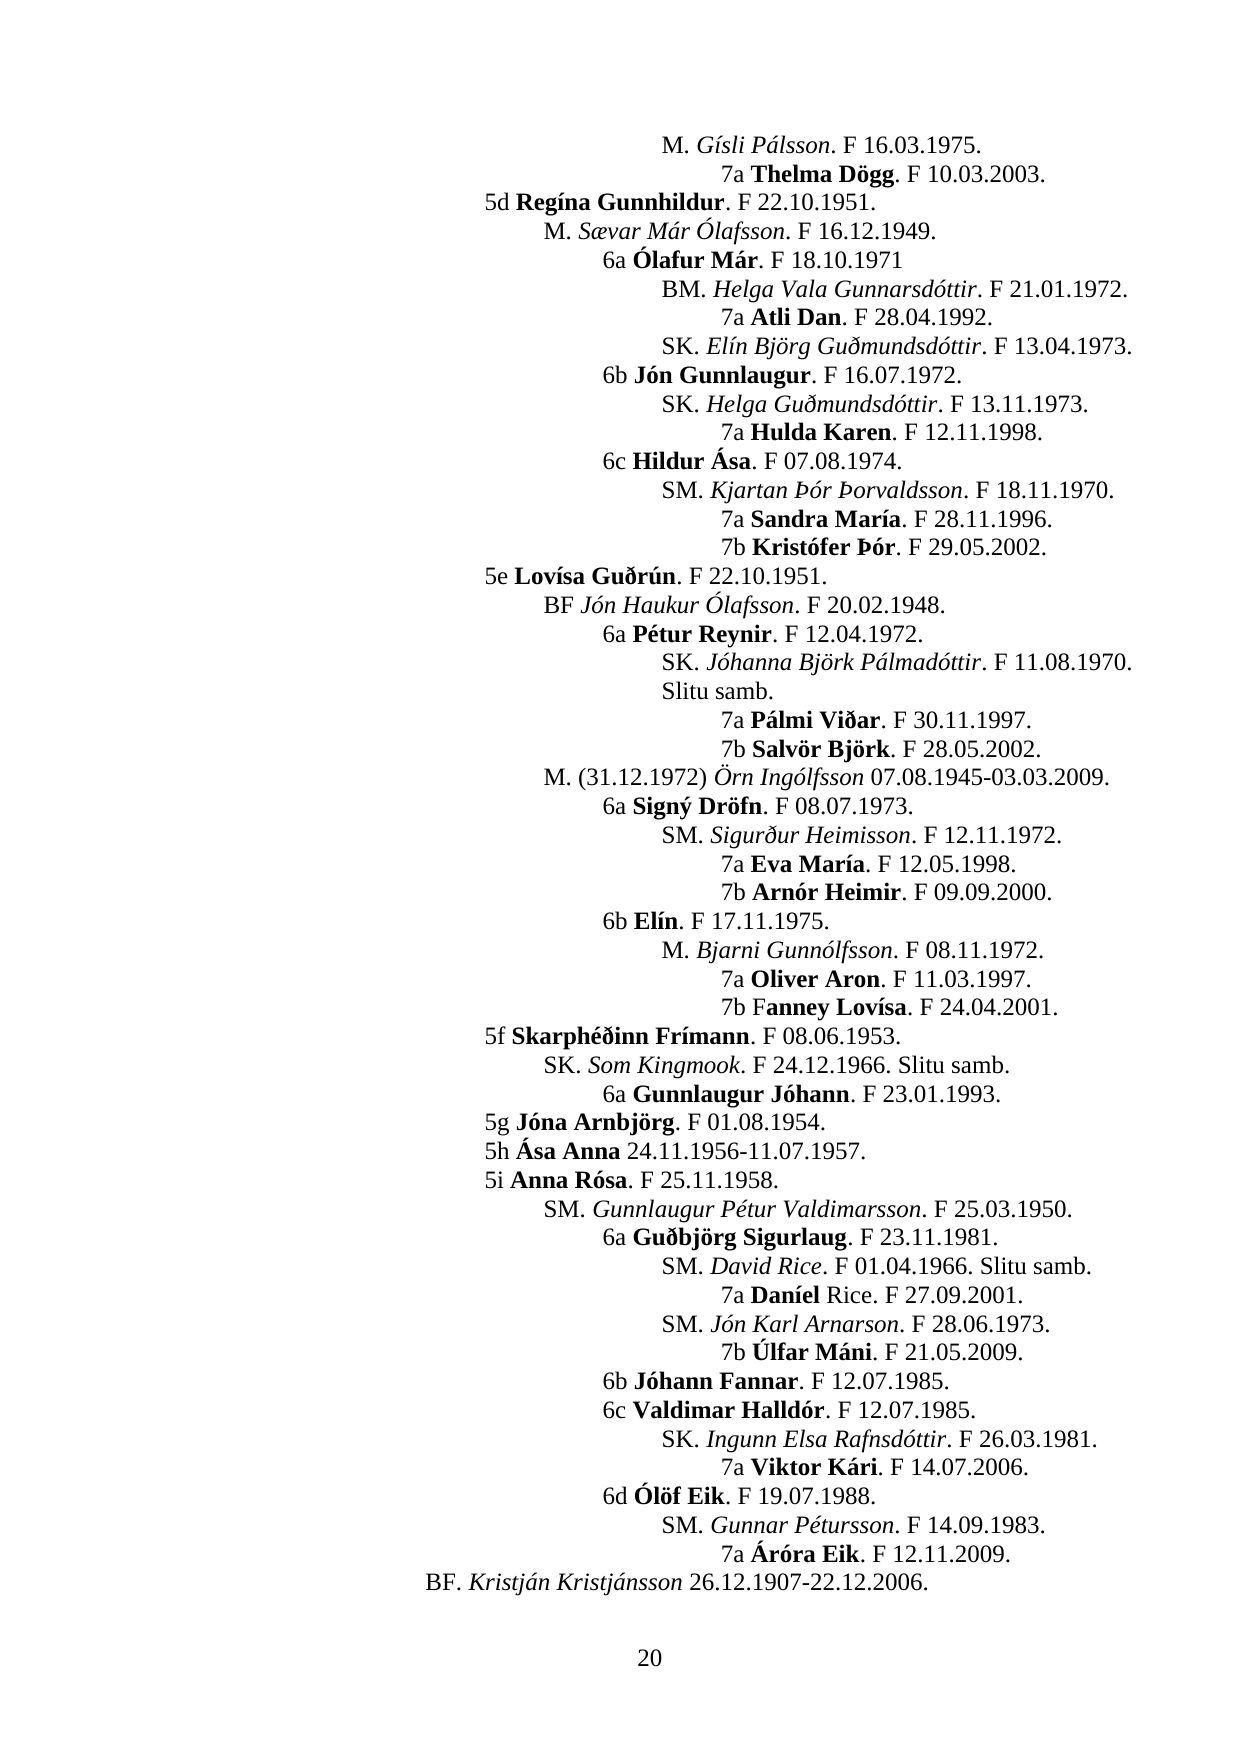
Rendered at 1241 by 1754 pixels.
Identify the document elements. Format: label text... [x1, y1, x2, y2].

text 7b Salvör Björk. F 28.05.2002. [721, 734, 1169, 762]
text 7a Sandra María. F 28.11.1996. [721, 504, 1169, 532]
text 7b Arnór Heimir. F 09.09.2000. [721, 877, 1169, 906]
text SK. Helga Guðmundsdóttir. F 13.11.1973. [661, 389, 1169, 417]
text SM. David Rice. F 01.04.1966. Slitu samb. [661, 1251, 1169, 1280]
text 5d Regína Gunnhildur. F 22.10.1951. [484, 187, 1169, 216]
text 6b Jón Gunnlaugur. F 16.07.1972. [602, 360, 1169, 389]
text M. Sævar Már Ólafsson. F 16.12.1949. [484, 216, 1169, 245]
text 7a Daníel Rice. F 27.09.2001. [721, 1280, 1169, 1309]
text SK. Som Kingmook. F 24.12.1966. Slitu samb. [484, 1050, 1169, 1079]
text 7a Hulda Karen. F 12.11.1998. [721, 417, 1169, 446]
text 5e Lovísa Guðrún. F 22.10.1951. [484, 561, 1169, 590]
text 7a Atli Dan. F 28.04.1992. [721, 302, 1169, 331]
text 6a Guðbjörg Sigurlaug. F 23.11.1981. [602, 1222, 1169, 1251]
text 7b Kristófer Þór. F 29.05.2002. [721, 532, 1169, 561]
text 6c Valdimar Halldór. F 12.07.1985. [602, 1395, 1169, 1424]
text 5h Ása Anna 24.11.1956-11.07.1957. [484, 1136, 1169, 1165]
text 5i Anna Rósa. F 25.11.1958. [484, 1165, 1169, 1194]
text BM. Helga Vala Gunnarsdóttir. F 21.01.1972. [661, 274, 1169, 302]
text 7a Thelma Dögg. F 10.03.2003. [721, 159, 1169, 187]
text SK. Ingunn Elsa Rafnsdóttir. F 26.03.1981. [661, 1424, 1169, 1452]
text 7a Pálmi Viðar. F 30.11.1997. [721, 705, 1169, 734]
text 7b Fanney Lovísa. F 24.04.2001. [721, 992, 1169, 1021]
text SM. Gunnar Pétursson. F 14.09.1983. [661, 1510, 1169, 1539]
text 7a Viktor Kári. F 14.07.2006. [721, 1452, 1169, 1481]
text 6a Pétur Reynir. F 12.04.1972. [602, 619, 1169, 647]
text 7a Eva María. F 12.05.1998. [721, 849, 1169, 877]
text 6a Ólafur Már. F 18.10.1971 [602, 245, 1169, 274]
text 5g Jóna Arnbjörg. F 01.08.1954. [484, 1107, 1169, 1136]
text 7b Úlfar Máni. F 21.05.2009. [721, 1337, 1169, 1366]
text BF. Kristján Kristjánsson 26.12.1907-22.12.2006. [424, 1567, 1169, 1596]
text BF Jón Haukur Ólafsson. F 20.02.1948. [484, 590, 1169, 619]
text SK. Elín Björg Guðmundsdóttir. F 13.04.1973. [661, 331, 1169, 360]
text 6b Elín. F 17.11.1975. [602, 906, 1169, 935]
text SM. Sigurður Heimisson. F 12.11.1972. [661, 820, 1169, 849]
text 6d Ólöf Eik. F 19.07.1988. [602, 1481, 1169, 1510]
text 6a Signý Dröfn. F 08.07.1973. [602, 791, 1169, 820]
text 5f Skarphéðinn Frímann. F 08.06.1953. [484, 1021, 1169, 1050]
text 6a Gunnlaugur Jóhann. F 23.01.1993. [602, 1079, 1169, 1107]
text 6b Jóhann Fannar. F 12.07.1985. [602, 1366, 1169, 1395]
text SK. Jóhanna Björk Pálmadóttir. F 11.08.1970. Slitu samb. [661, 647, 1169, 705]
text M. Gísli Pálsson. F 16.03.1975. [661, 130, 1169, 159]
text 6c Hildur Ása. F 07.08.1974. [602, 446, 1169, 475]
text M. (31.12.1972) Örn Ingólfsson 07.08.1945-03.03.2009. [484, 762, 1169, 791]
text SM. Gunnlaugur Pétur Valdimarsson. F 25.03.1950. [543, 1194, 1169, 1222]
text SM. Jón Karl Arnarson. F 28.06.1973. [661, 1309, 1169, 1337]
text 7a Áróra Eik. F 12.11.2009. [721, 1539, 1169, 1567]
text M. Bjarni Gunnólfsson. F 08.11.1972. [661, 935, 1169, 964]
text SM. Kjartan Þór Þorvaldsson. F 18.11.1970. [661, 475, 1169, 504]
text 7a Oliver Aron. F 11.03.1997. [721, 964, 1169, 992]
